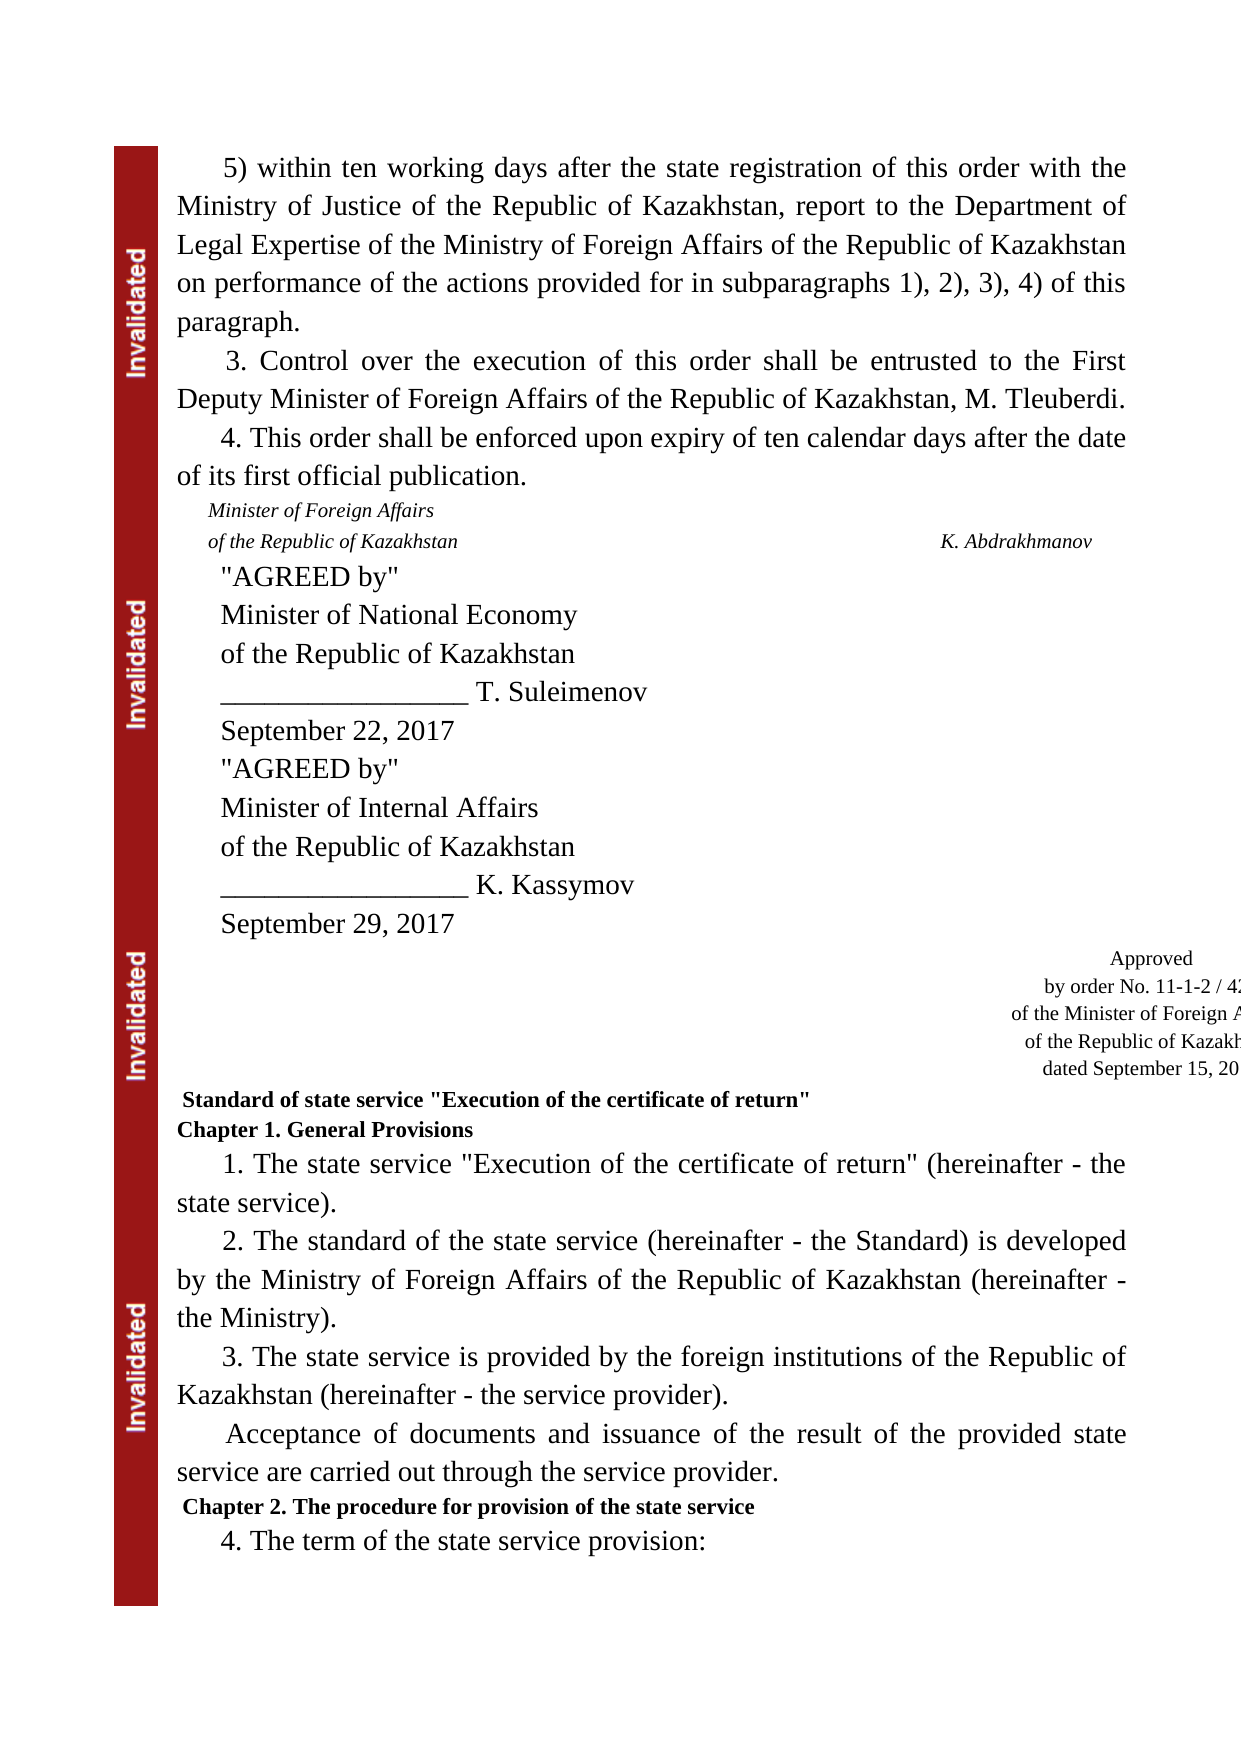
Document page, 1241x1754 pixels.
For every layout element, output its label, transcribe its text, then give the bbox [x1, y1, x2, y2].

text "AGREED by" [112, 559, 1128, 592]
text of the Republic of Kazakhstan [112, 829, 1128, 862]
picture [114, 1488, 158, 1493]
text Acceptance of documents and issuance of the result of the provided state service are carried out through the service provider. [112, 1416, 1128, 1488]
picture [114, 1142, 158, 1146]
picture [114, 415, 158, 420]
table_header [101, 944, 912, 1086]
picture [114, 901, 158, 906]
text Minister of National Economy [112, 597, 1128, 631]
picture [114, 492, 158, 497]
picture [114, 785, 158, 790]
picture [114, 338, 158, 343]
text "AGREED by" [112, 752, 1128, 785]
text of the Republic of Kazakhstan [112, 636, 1128, 669]
picture [114, 862, 158, 867]
picture [114, 708, 158, 713]
text 4. The term of the state service provision: [112, 1523, 1128, 1557]
text 3. The state service is provided by the foreign institutions of the Republic of Kazakhstan (hereinafter - the service provider). [112, 1339, 1128, 1411]
picture [114, 631, 158, 636]
table_cell K. Abdrakhmanov [939, 528, 1240, 559]
picture [114, 1411, 158, 1416]
picture [114, 824, 158, 829]
text _________________ T. Suleimenov [112, 674, 1128, 708]
picture [114, 669, 158, 674]
picture [114, 939, 158, 944]
table_header Minister of Foreign Affairs [101, 497, 1240, 528]
text Minister of Internal Affairs [112, 790, 1128, 824]
text 3. Control over the execution of this order shall be entrusted to the First Deputy Minister of Foreign Affairs of the Republic of Kazakhstan, M. Tleuberdi. [112, 343, 1128, 415]
picture [114, 747, 158, 752]
text 1. The state service "Execution of the certificate of return" (hereinafter - the state service). [112, 1146, 1128, 1218]
text 5) within ten working days after the state registration of this order with the Ministry of Justice of the Republic of Kazakhstan, report to the Department of Legal Expertise of the Ministry of Foreign Affairs of the Republic of Kazakhstan on performance of the actions provided for in subparagraphs 1), 2), 3), 4) of this paragraph. [112, 150, 1128, 338]
text 4. This order shall be enforced upon expiry of ten calendar days after the date of its first official publication. [112, 420, 1128, 492]
picture [114, 1557, 158, 1606]
picture [114, 592, 158, 597]
picture [114, 1218, 158, 1223]
picture [114, 1334, 158, 1339]
text 2. The standard of the state service (hereinafter - the Standard) is developed by the Ministry of Foreign Affairs of the Republic of Kazakhstan (hereinafter - the Ministry). [112, 1223, 1128, 1334]
picture [114, 146, 158, 150]
text September 29, 2017 [112, 906, 1128, 939]
text _________________ K. Kassymov [112, 867, 1128, 901]
table_cell of the Republic of Kazakhstan [101, 528, 939, 559]
text Standard of state service "Execution of the certificate of return" Chapter 1. General Provisions [112, 1086, 1128, 1142]
text September 22, 2017 [112, 713, 1128, 747]
picture [114, 1519, 158, 1523]
text Chapter 2. The procedure for provision of the state service [112, 1493, 1128, 1519]
table_header Approved by order No. 11-1-2 / 422 of the Minister of Foreign Affairs of the Republic of Kazakhstan dated September 15, 2017 [912, 944, 1240, 1086]
